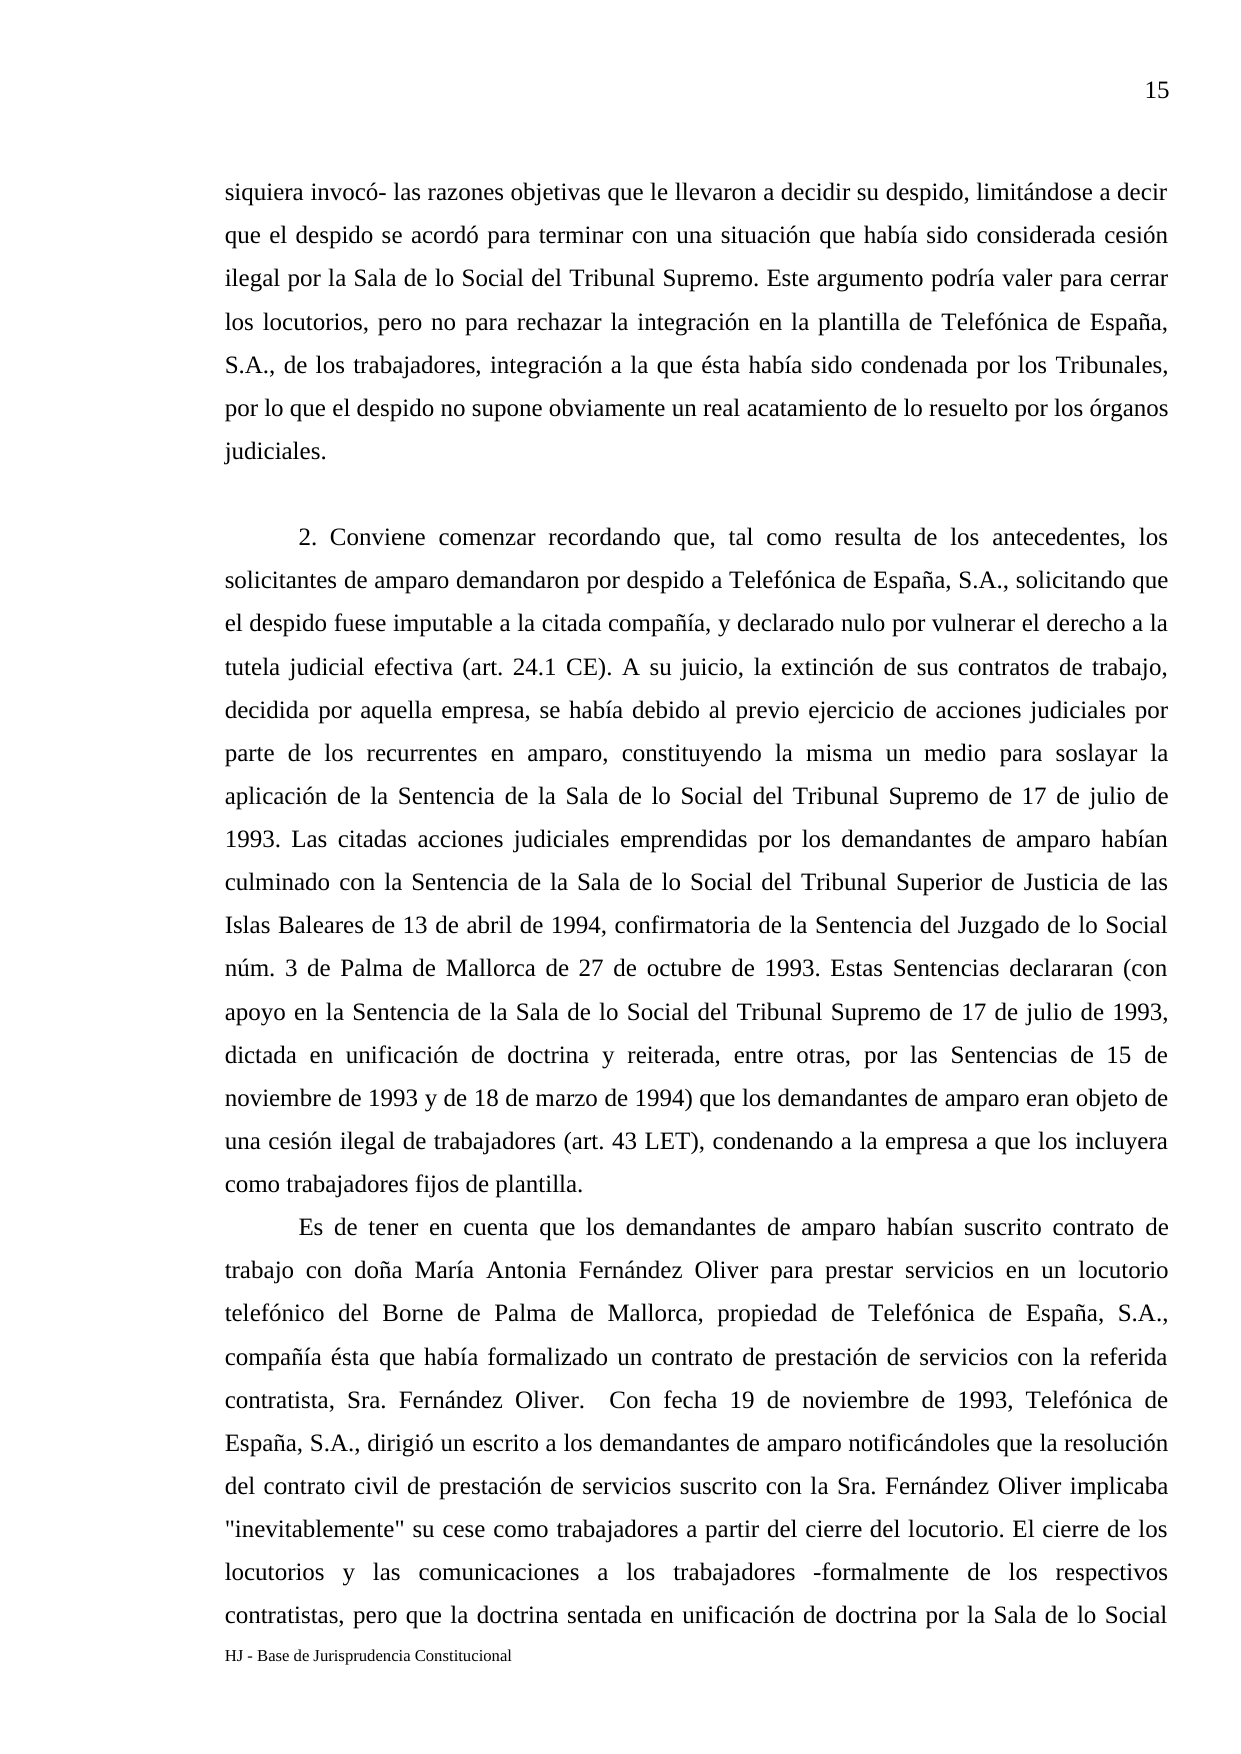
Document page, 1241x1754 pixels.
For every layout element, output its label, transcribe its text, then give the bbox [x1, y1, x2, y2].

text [224, 177, 1169, 465]
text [224, 1212, 1169, 1629]
text 2. Conviene comenzar recordando que, tal como resulta de los antecedentes, los solicitantes de amparo demandaron por despido a Telefónica de España, S.A., solicitando que el despido fuese imputable a la citada compañía, y declarado nulo por vulnerar el derecho a la tutela judicial efectiva (art. 24.1 CE). A su juicio, la extinción de sus contratos de trabajo, decidida por aquella empresa, se había debido al previo ejercicio de acciones judiciales por parte de los recurrentes en amparo, constituyendo la misma un medio para soslayar la aplicación de la Sentencia de la Sala de lo Social del Tribunal Supremo de 17 de julio de 1993. Las citadas acciones judiciales emprendidas por los demandantes de amparo habían culminado con la Sentencia de la Sala de lo Social del Tribunal Superior de Justicia de las Islas Baleares de 13 de abril de 1994, confirmatoria de la Sentencia del Juzgado de lo Social núm. 3 de Palma de Mallorca de 27 de octubre de 1993. Estas Sentencias declararan (con apoyo en la Sentencia de la Sala de lo Social del Tribunal Supremo de 17 de julio de 1993, dictada en unificación de doctrina y reiterada, entre otras, por las Sentencias de 15 de noviembre de 1993 y de 18 de marzo de 1994) que los demandantes de amparo eran objeto de una cesión ilegal de trabajadores (art. 43 LET), condenando a la empresa a que los incluyera como trabajadores fijos de plantilla. [224, 522, 1169, 1198]
